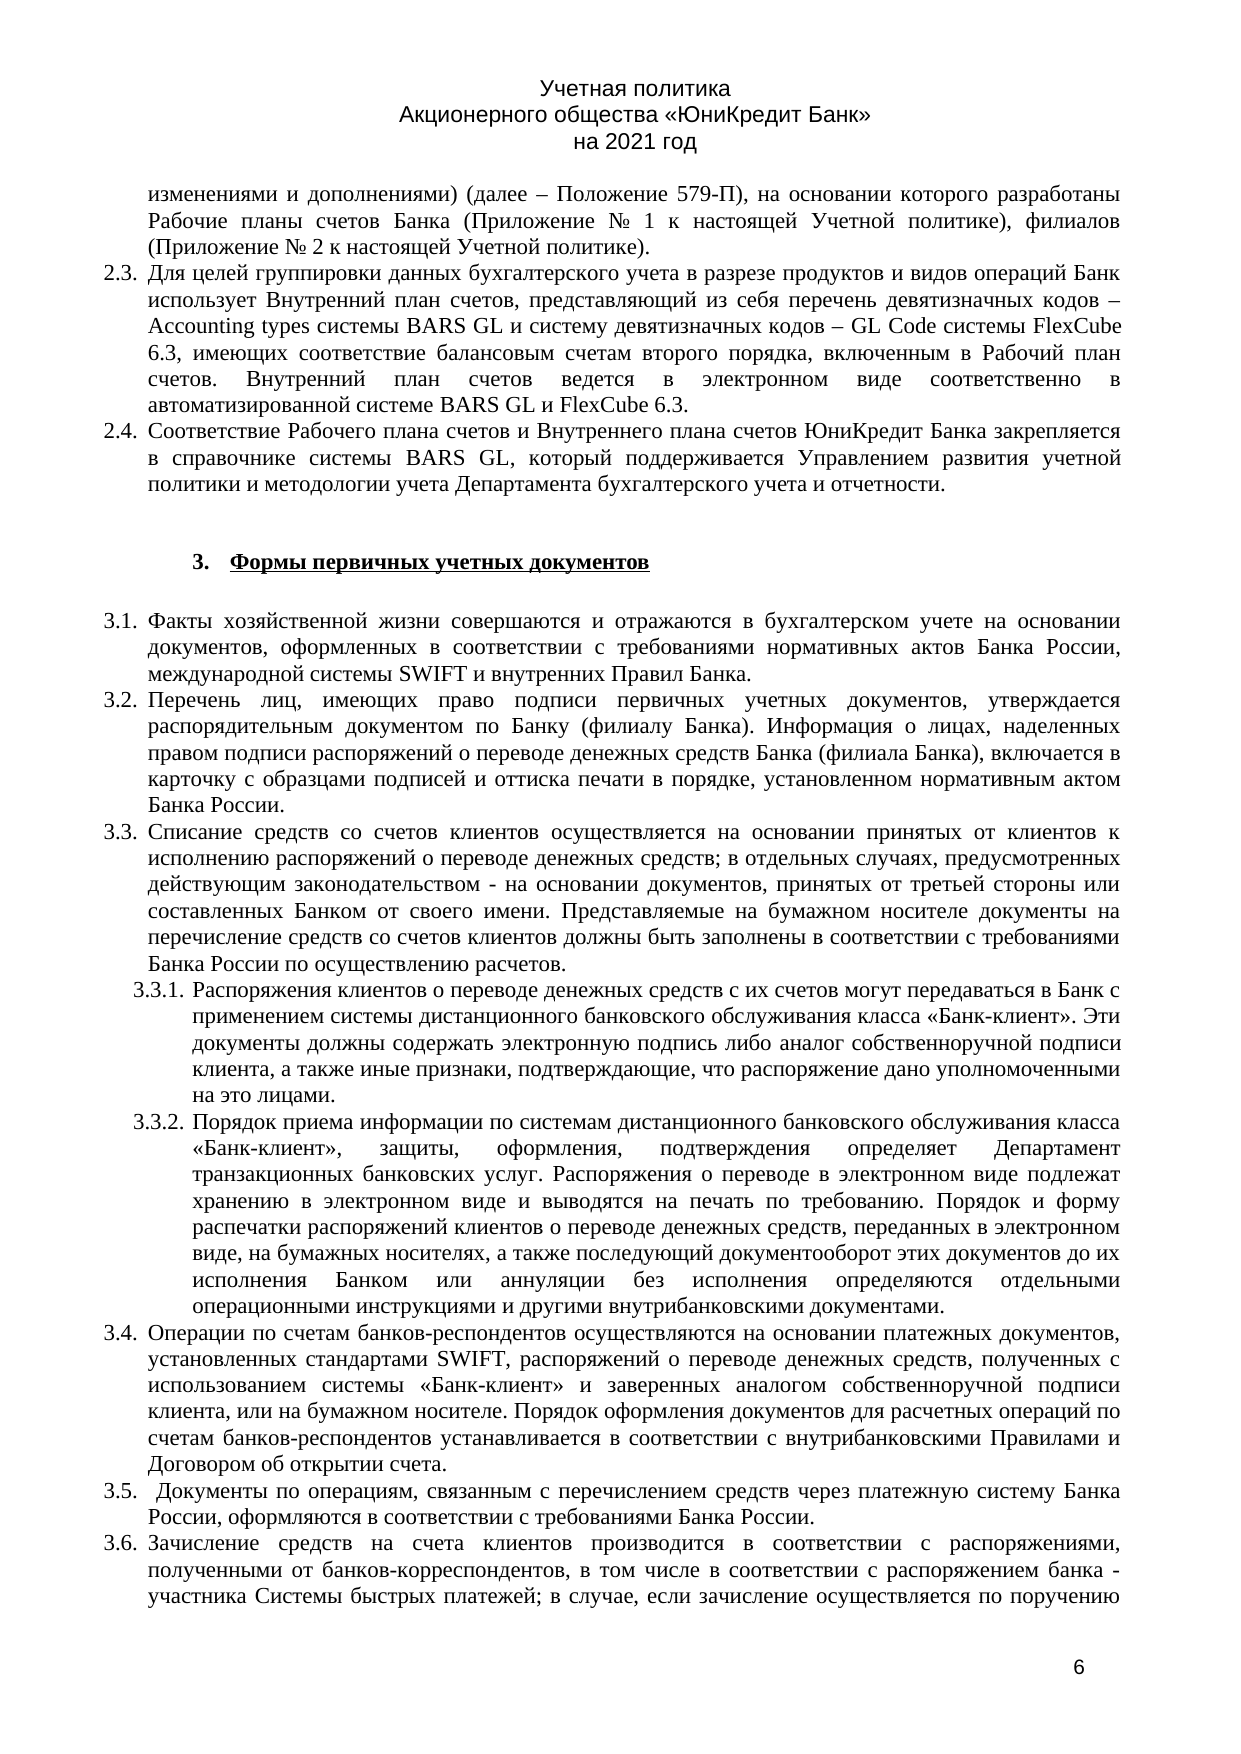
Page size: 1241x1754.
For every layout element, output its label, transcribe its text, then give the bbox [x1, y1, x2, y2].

list Порядок приема информации по системам дистанционного банковского обслуживания класса «Банк-клиент», защиты, оформления, подтверждения определяет Департамент транзакционных банковских услуг. Распоряжения о переводе в электронном виде подлежат хранению в электронном виде и выводятся на печать по требованию. Порядок и форму распечатки распоряжений клиентов о переводе денежных средств, переданных в электронном виде, на бумажных носителях, а также последующий документооборот этих документов до их исполнения Банком или аннуляции без исполнения определяются отдельными операционными инструкциями и другими внутрибанковскими документами. [133, 1108, 1122, 1318]
list Перечень лиц, имеющих право подписи первичных учетных документов, утверждается распорядительным документом по Банку (филиалу Банка). Информация о лицах, наделенных правом подписи распоряжений о переводе денежных средств Банка (филиала Банка), включается в карточку с образцами подписей и оттиска печати в порядке, установленном нормативным актом Банка России. [103, 686, 1122, 818]
list Соответствие Рабочего плана счетов и Внутреннего плана счетов ЮниКредит Банка закрепляется в справочнике системы BARS GL, который поддерживается Управлением развития учетной политики и методологии учета Департамента бухгалтерского учета и отчетности. [103, 418, 1122, 497]
subtitle Формы первичных учетных документов [192, 548, 1122, 574]
list Распоряжения клиентов о переводе денежных средств с их счетов могут передаваться в Банк с применением системы дистанционного банковского обслуживания класса «Банк-клиент». Эти документы должны содержать электронную подпись либо аналог собственноручной подписи клиента, а также иные признаки, подтверждающие, что распоряжение дано уполномоченными на это лицами. [133, 976, 1122, 1108]
list Списание средств со счетов клиентов осуществляется на основании принятых от клиентов к исполнению распоряжений о переводе денежных средств; в отдельных случаях, предусмотренных действующим законодательством - на основании документов, принятых от третьей стороны или составленных Банком от своего имени. Представляемые на бумажном носителе документы на перечисление средств со счетов клиентов должны быть заполнены в соответствии с требованиями Банка России по осуществлению расчетов. [103, 818, 1122, 976]
list Операции по счетам банков-респондентов осуществляются на основании платежных документов, установленных стандартами SWIFT, распоряжений о переводе денежных средств, полученных с использованием системы «Банк-клиент» и заверенных аналогом собственноручной подписи клиента, или на бумажном носителе. Порядок оформления документов для расчетных операций по счетам банков-респондентов устанавливается в соответствии с внутрибанковскими Правилами и Договором об открытии счета. [103, 1318, 1122, 1477]
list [103, 1529, 1122, 1608]
list Документы по операциям, связанным с перечислением средств через платежную систему Банка России, оформляются в соответствии с требованиями Банка России. [103, 1477, 1122, 1529]
list Для целей группировки данных бухгалтерского учета в разрезе продуктов и видов операций Банк использует Внутренний план счетов, представляющий из себя перечень девятизначных кодов – Accounting types системы BARS GL и систему девятизначных кодов – GL Code системы FlexCube 6.3, имеющих соответствие балансовым счетам второго порядка, включенным в Рабочий план счетов. Внутренний план счетов ведется в электронном виде соответственно в автоматизированной системе BARS GL и FlexCube 6.3. [103, 259, 1122, 418]
list Факты хозяйственной жизни совершаются и отражаются в бухгалтерском учете на основании документов, оформленных в соответствии с требованиями нормативных актов Банка России, международной системы SWIFT и внутренних Правил Банка. [103, 607, 1122, 686]
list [103, 180, 1122, 259]
